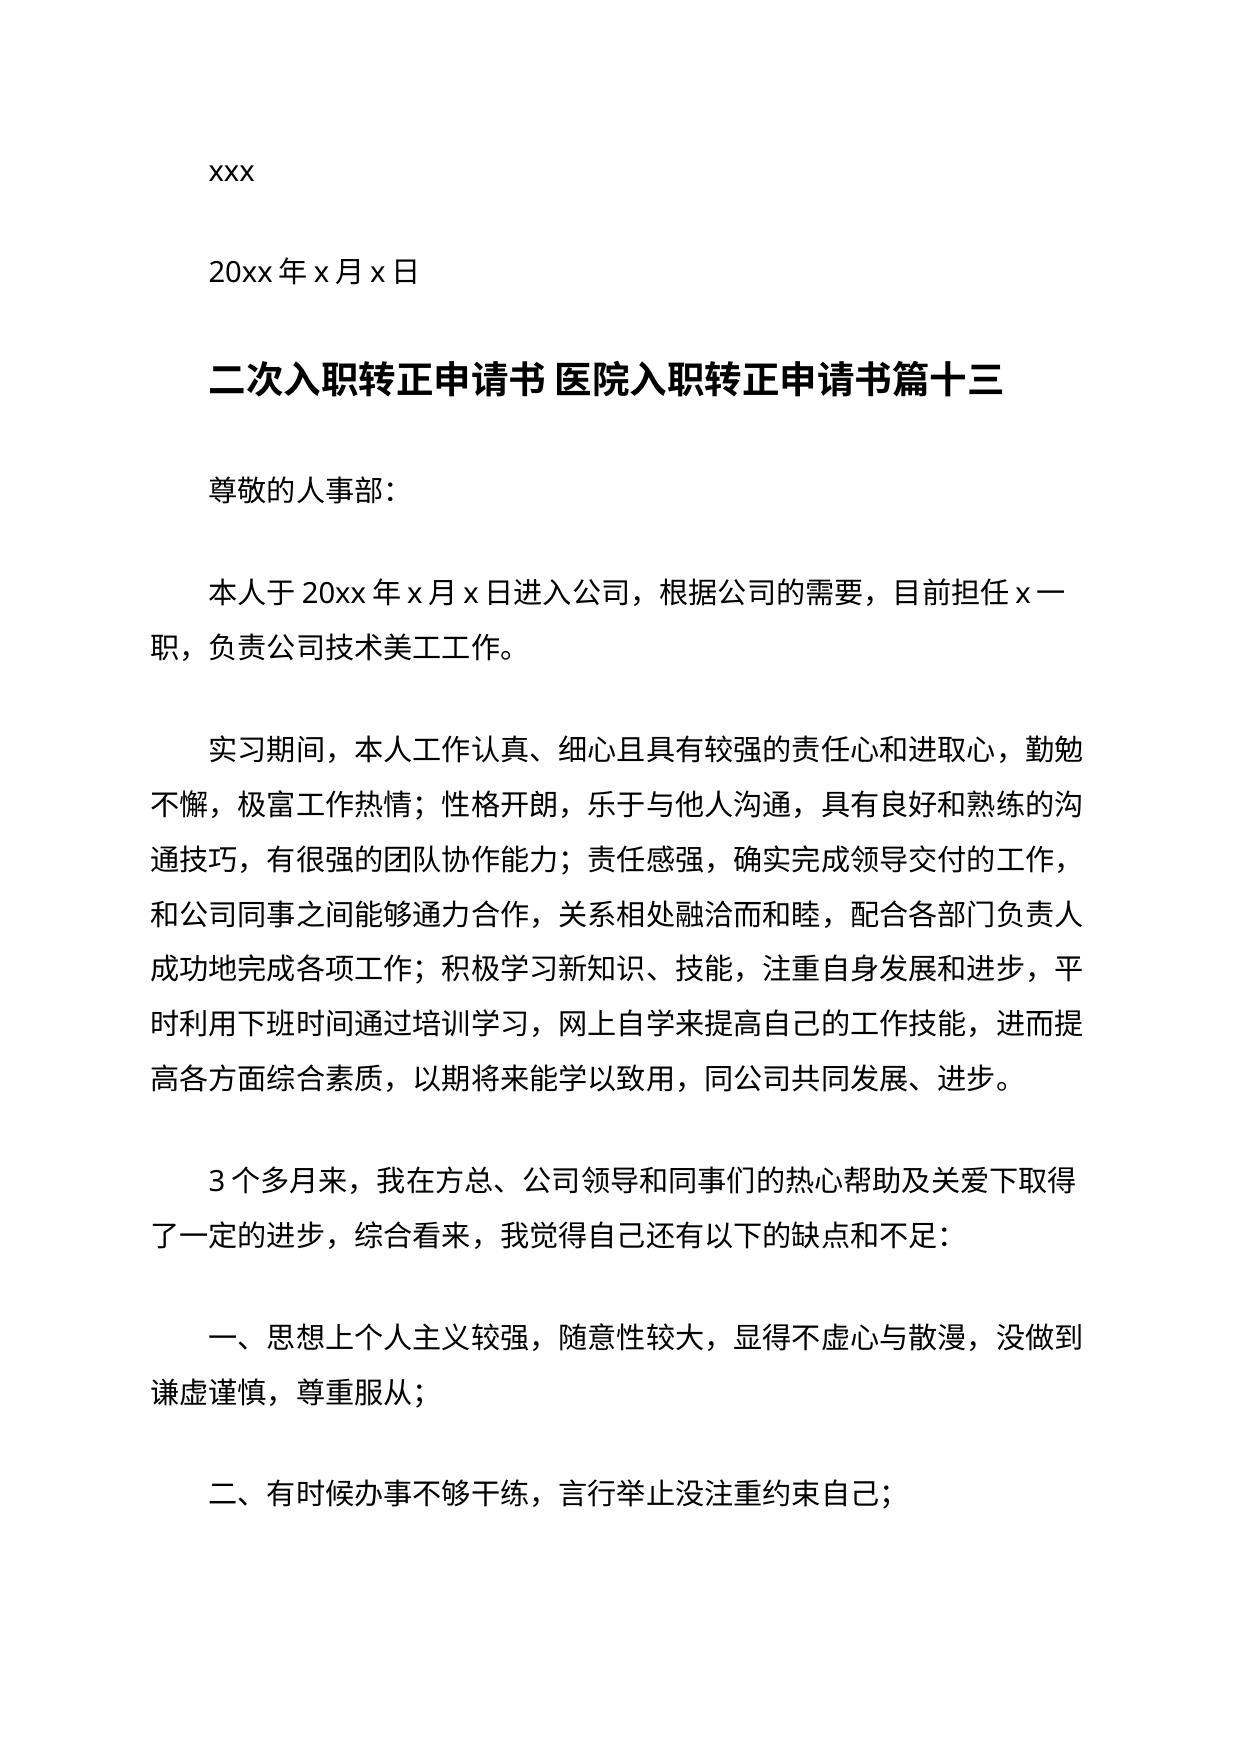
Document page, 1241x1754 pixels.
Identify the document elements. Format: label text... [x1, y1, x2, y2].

text 二、有时候办事不够干练，言行举止没注重约束自己； [150, 1471, 1090, 1513]
text xxx [150, 150, 1090, 190]
text 实习期间，本人工作认真、细心且具有较强的责任心和进取心，勤勉不懈，极富工作热情；性格开朗，乐于与他人沟通，具有良好和熟练的沟通技巧，有很强的团队协作能力；责任感强，确实完成领导交付的工作，和公司同事之间能够通力合作，关系相处融洽而和睦，配合各部门负责人成功地完成各项工作；积极学习新知识、技能，注重自身发展和进步，平时利用下班时间通过培训学习，网上自学来提高自己的工作技能，进而提高各方面综合素质，以期将来能学以致用，同公司共同发展、进步。 [150, 726, 1090, 1098]
text 尊敬的人事部： [150, 468, 1090, 510]
text 本人于20xx年x月x日进入公司，根据公司的需要，目前担任x一职，负责公司技术美工工作。 [150, 569, 1090, 667]
text 20xx年x月x日 [150, 248, 1090, 291]
text 3个多月来，我在方总、公司领导和同事们的热心帮助及关爱下取得了一定的进步，综合看来，我觉得自己还有以下的缺点和不足： [150, 1157, 1090, 1255]
text 二次入职转正申请书 医院入职转正申请书篇十三 [150, 350, 1090, 405]
text 一、思想上个人主义较强，随意性较大，显得不虚心与散漫，没做到谦虚谨慎，尊重服从； [150, 1314, 1090, 1411]
